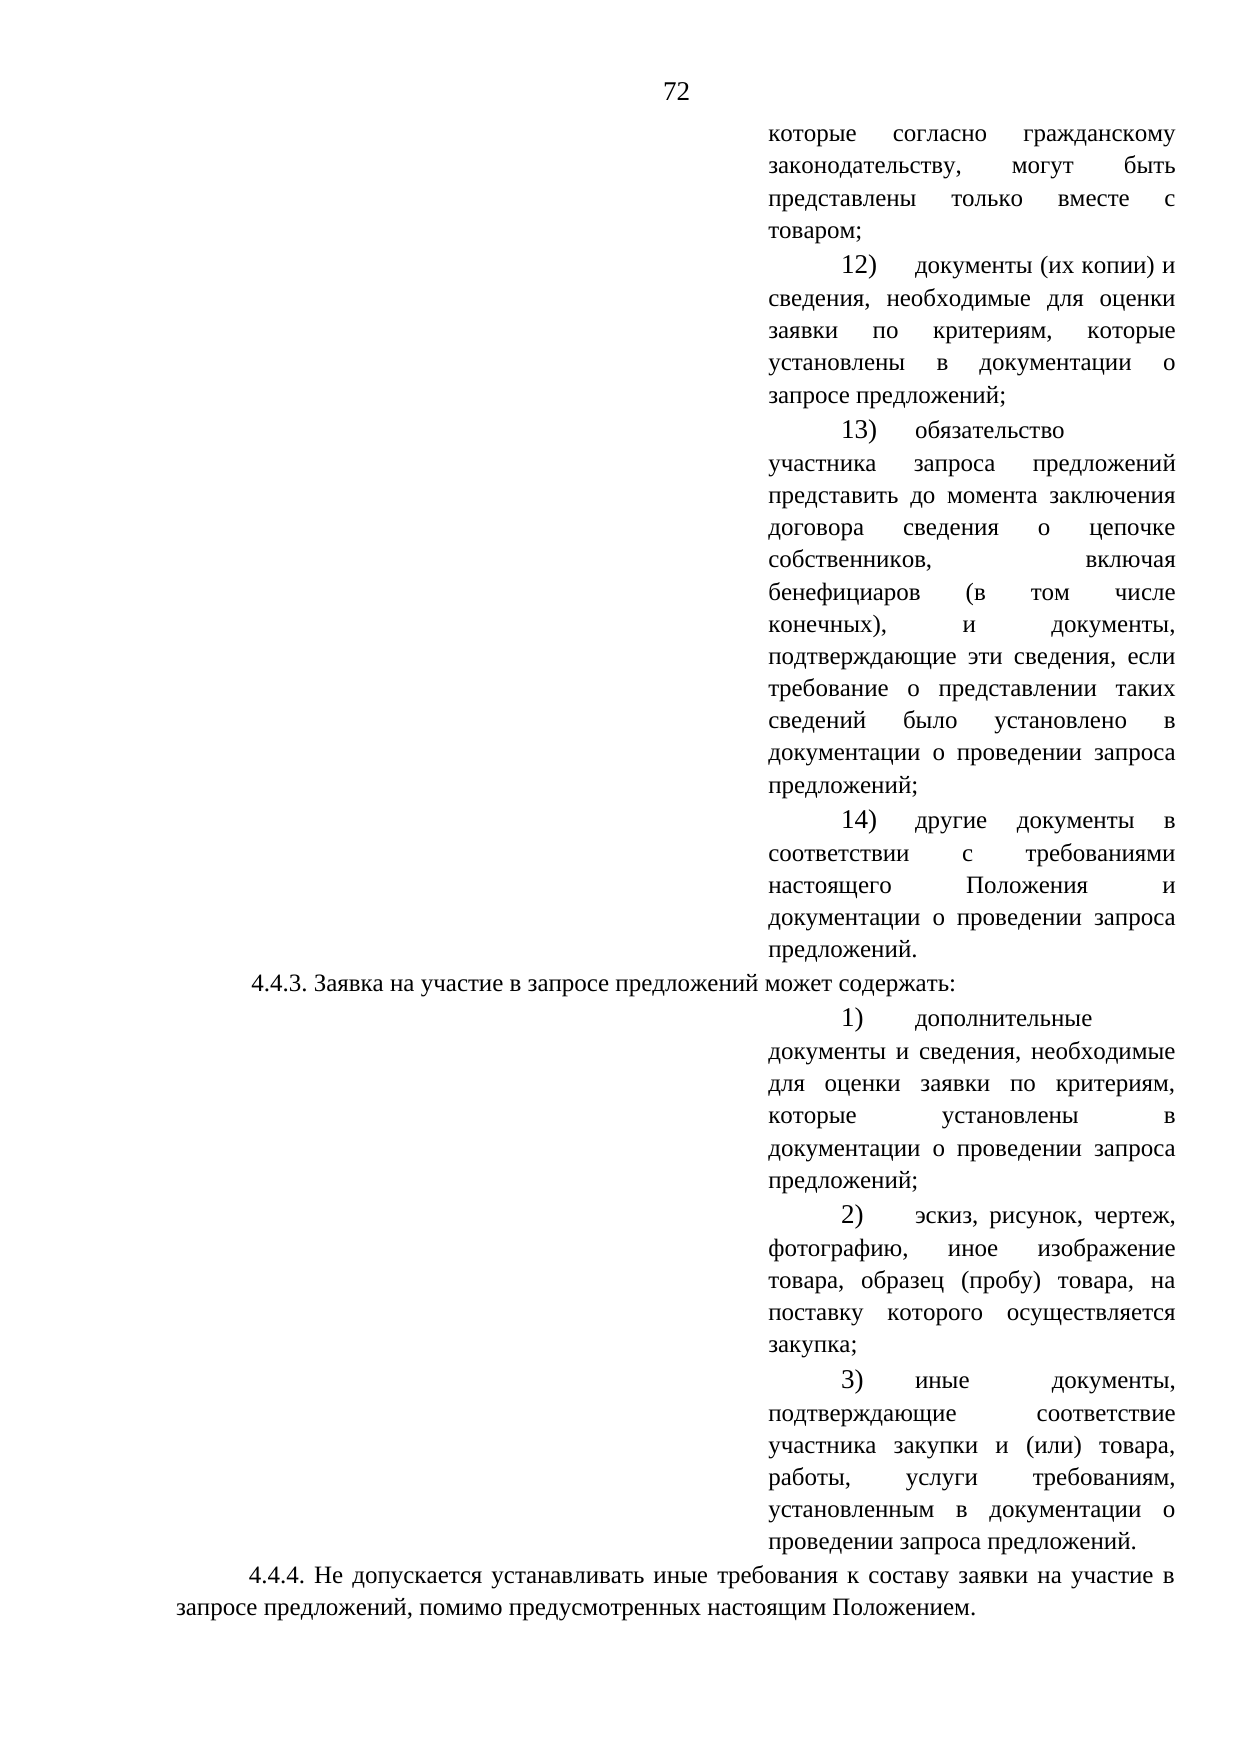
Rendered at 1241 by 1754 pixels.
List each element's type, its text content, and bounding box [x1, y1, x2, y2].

list иные документы, подтверждающие соответствие участника закупки и (или) товара, работы, услуги требованиям, установленным в документации о проведении запроса предложений. [768, 1363, 1176, 1555]
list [768, 118, 1176, 244]
list обязательство участника запроса предложений представить до момента заключения договора сведения о цепочке собственников, включая бенефициаров (в том числе конечных), и документы, подтверждающие эти сведения, если требование о представлении таких сведений было установлено в документации о проведении запроса предложений; [768, 413, 1176, 798]
list другие документы в соответствии с требованиями настоящего Положения и документации о проведении запроса предложений. [768, 803, 1176, 963]
text 4.4.3. Заявка на участие в запросе предложений может содержать: [251, 968, 1176, 997]
list документы (их копии) и сведения, необходимые для оценки заявки по критериям, которые установлены в документации о запросе предложений; [768, 248, 1176, 408]
list эскиз, рисунок, чертеж, фотографию, иное изображение товара, образец (пробу) товара, на поставку которого осуществляется закупка; [768, 1198, 1176, 1358]
text 4.4.4. Не допускается устанавливать иные требования к составу заявки на участие в запросе предложений, помимо предусмотренных настоящим Положением. [176, 1560, 1176, 1621]
list дополнительные документы и сведения, необходимые для оценки заявки по критериям, которые установлены в документации о проведении запроса предложений; [768, 1001, 1176, 1193]
